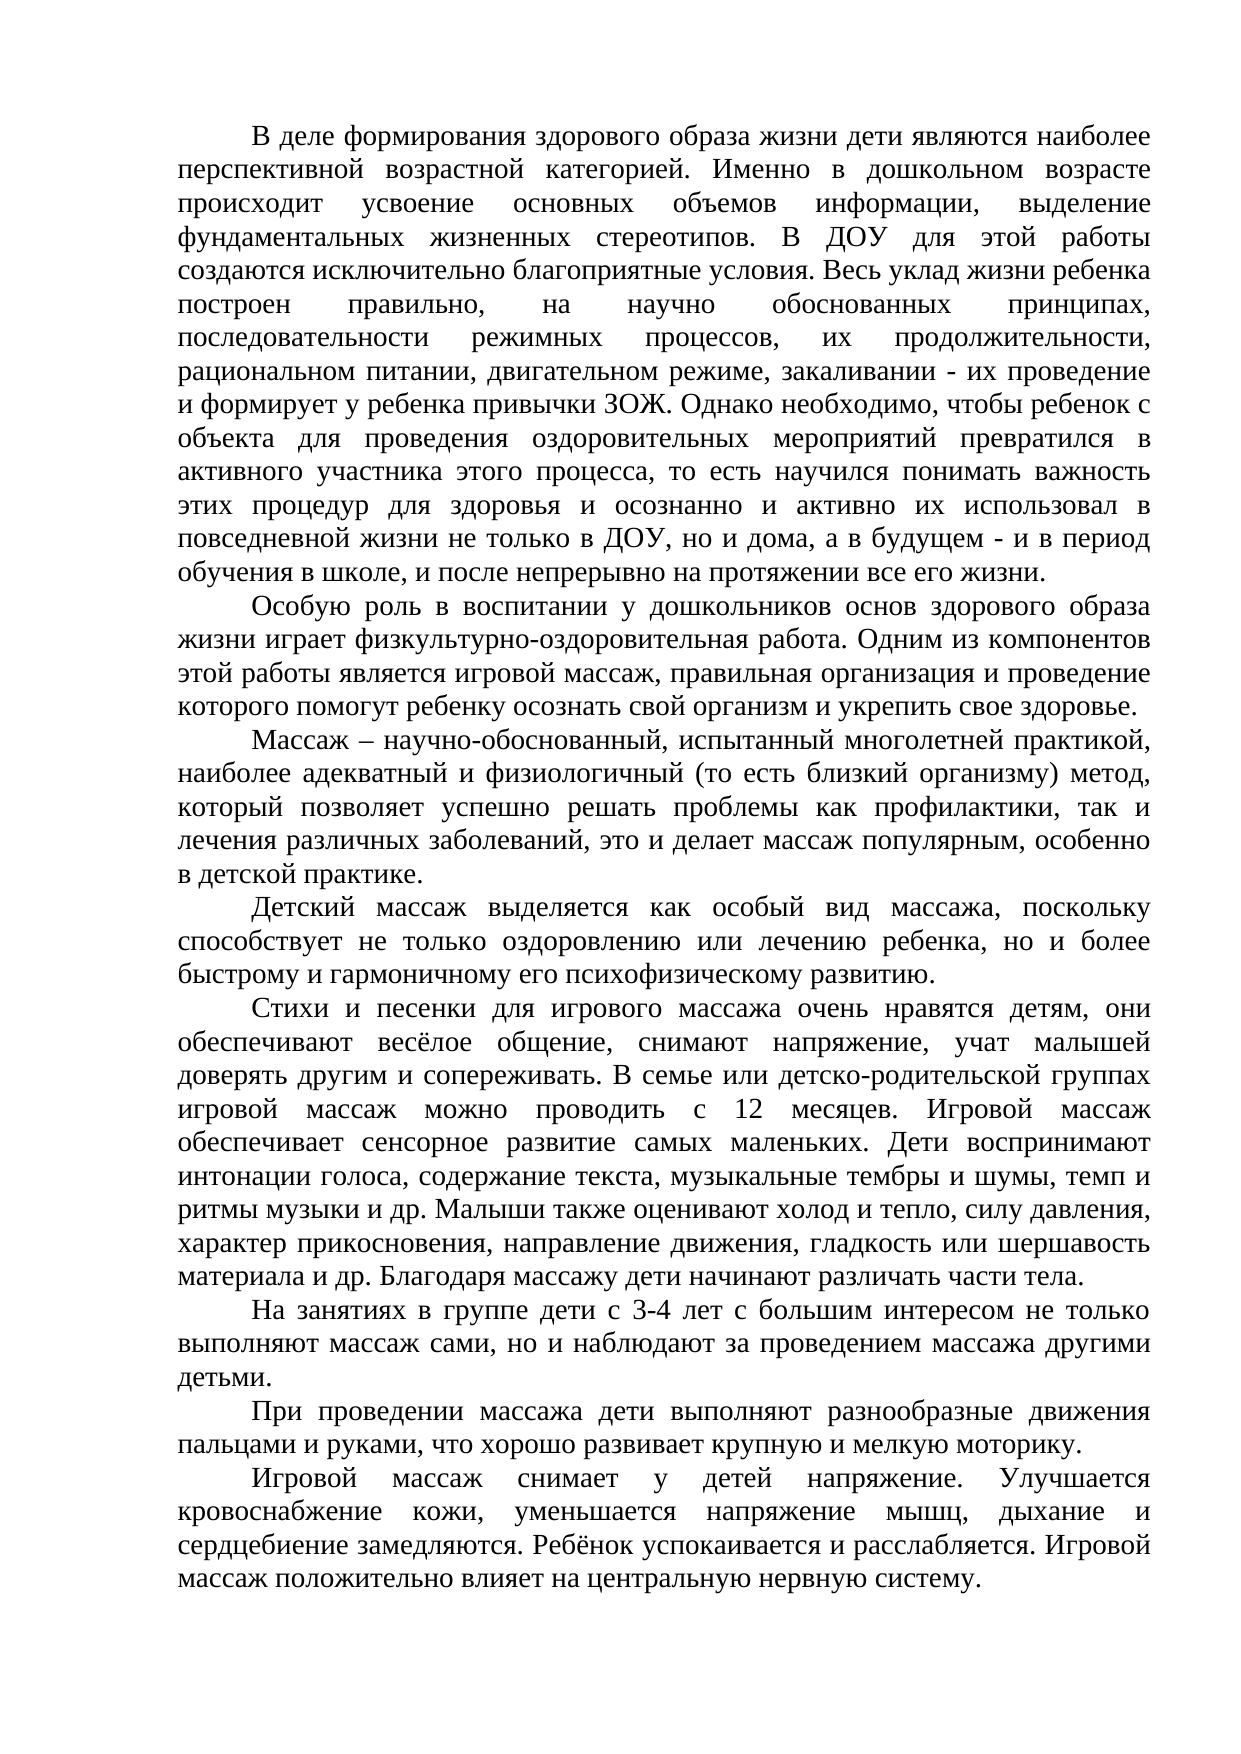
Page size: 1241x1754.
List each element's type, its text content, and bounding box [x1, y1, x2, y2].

text Игровой массаж снимает у детей напряжение. Улучшается кровоснабжение кожи, уменьшается напряжение мышц, дыхание и сердцебиение замедляются. Ребёнок успокаивается и расслабляется. Игровой массаж положительно влияет на центральную нервную систему. [177, 1460, 1152, 1594]
text На занятиях в группе дети с 3-4 лет с большим интересом не только выполняют массаж сами, но и наблюдают за проведением массажа другими детьми. [177, 1292, 1152, 1393]
text Стихи и песенки для игрового массажа очень нравятся детям, они обеспечивают весёлое общение, снимают напряжение, учат малышей доверять другим и сопереживать. В семье или детско-родительской группах игровой массаж можно проводить с 12 месяцев. Игровой массаж обеспечивает сенсорное развитие самых маленьких. Дети воспринимают интонации голоса, содержание текста, музыкальные тембры и шумы, темп и ритмы музыки и др. Малыши также оценивают холод и тепло, силу давления, характер прикосновения, направление движения, гладкость или шершавость материала и др. Благодаря массажу дети начинают различать части тела. [177, 990, 1152, 1292]
text Особую роль в воспитании у дошкольников основ здорового образа жизни играет физкультурно-оздоровительная работа. Одним из компонентов этой работы является игровой массаж, правильная организация и проведение которого помогут ребенку осознать свой организм и укрепить свое здоровье. [177, 588, 1152, 722]
text При проведении массажа дети выполняют разнообразные движения пальцами и руками, что хорошо развивает крупную и мелкую моторику. [177, 1393, 1152, 1460]
text В деле формирования здорового образа жизни дети являются наиболее перспективной возрастной категорией. Именно в дошкольном возрасте происходит усвоение основных объемов информации, выделение фундаментальных жизненных стереотипов. В ДОУ для этой работы создаются исключительно благоприятные условия. Весь уклад жизни ребенка построен правильно, на научно обоснованных принципах, последовательности режимных процессов, их продолжительности, рациональном питании, двигательном режиме, закаливании - их проведение и формирует у ребенка привычки ЗОЖ. Однако необходимо, чтобы ребенок с объекта для проведения оздоровительных мероприятий превратился в активного участника этого процесса, то есть научился понимать важность этих процедур для здоровья и осознанно и активно их использовал в повседневной жизни не только в ДОУ, но и дома, а в будущем - и в период обучения в школе, и после непрерывно на протяжении все его жизни. [177, 118, 1152, 588]
text Детский массаж выделяется как особый вид массажа, поскольку способствует не только оздоровлению или лечению ребенка, но и более быстрому и гармоничному его психофизическому развитию. [177, 889, 1152, 990]
text Массаж – научно-обоснованный, испытанный многолетней практикой, наиболее адекватный и физиологичный (то есть близкий организму) метод, который позволяет успешно решать проблемы как профилактики, так и лечения различных заболеваний, это и делает массаж популярным, особенно в детской практике. [177, 722, 1152, 889]
